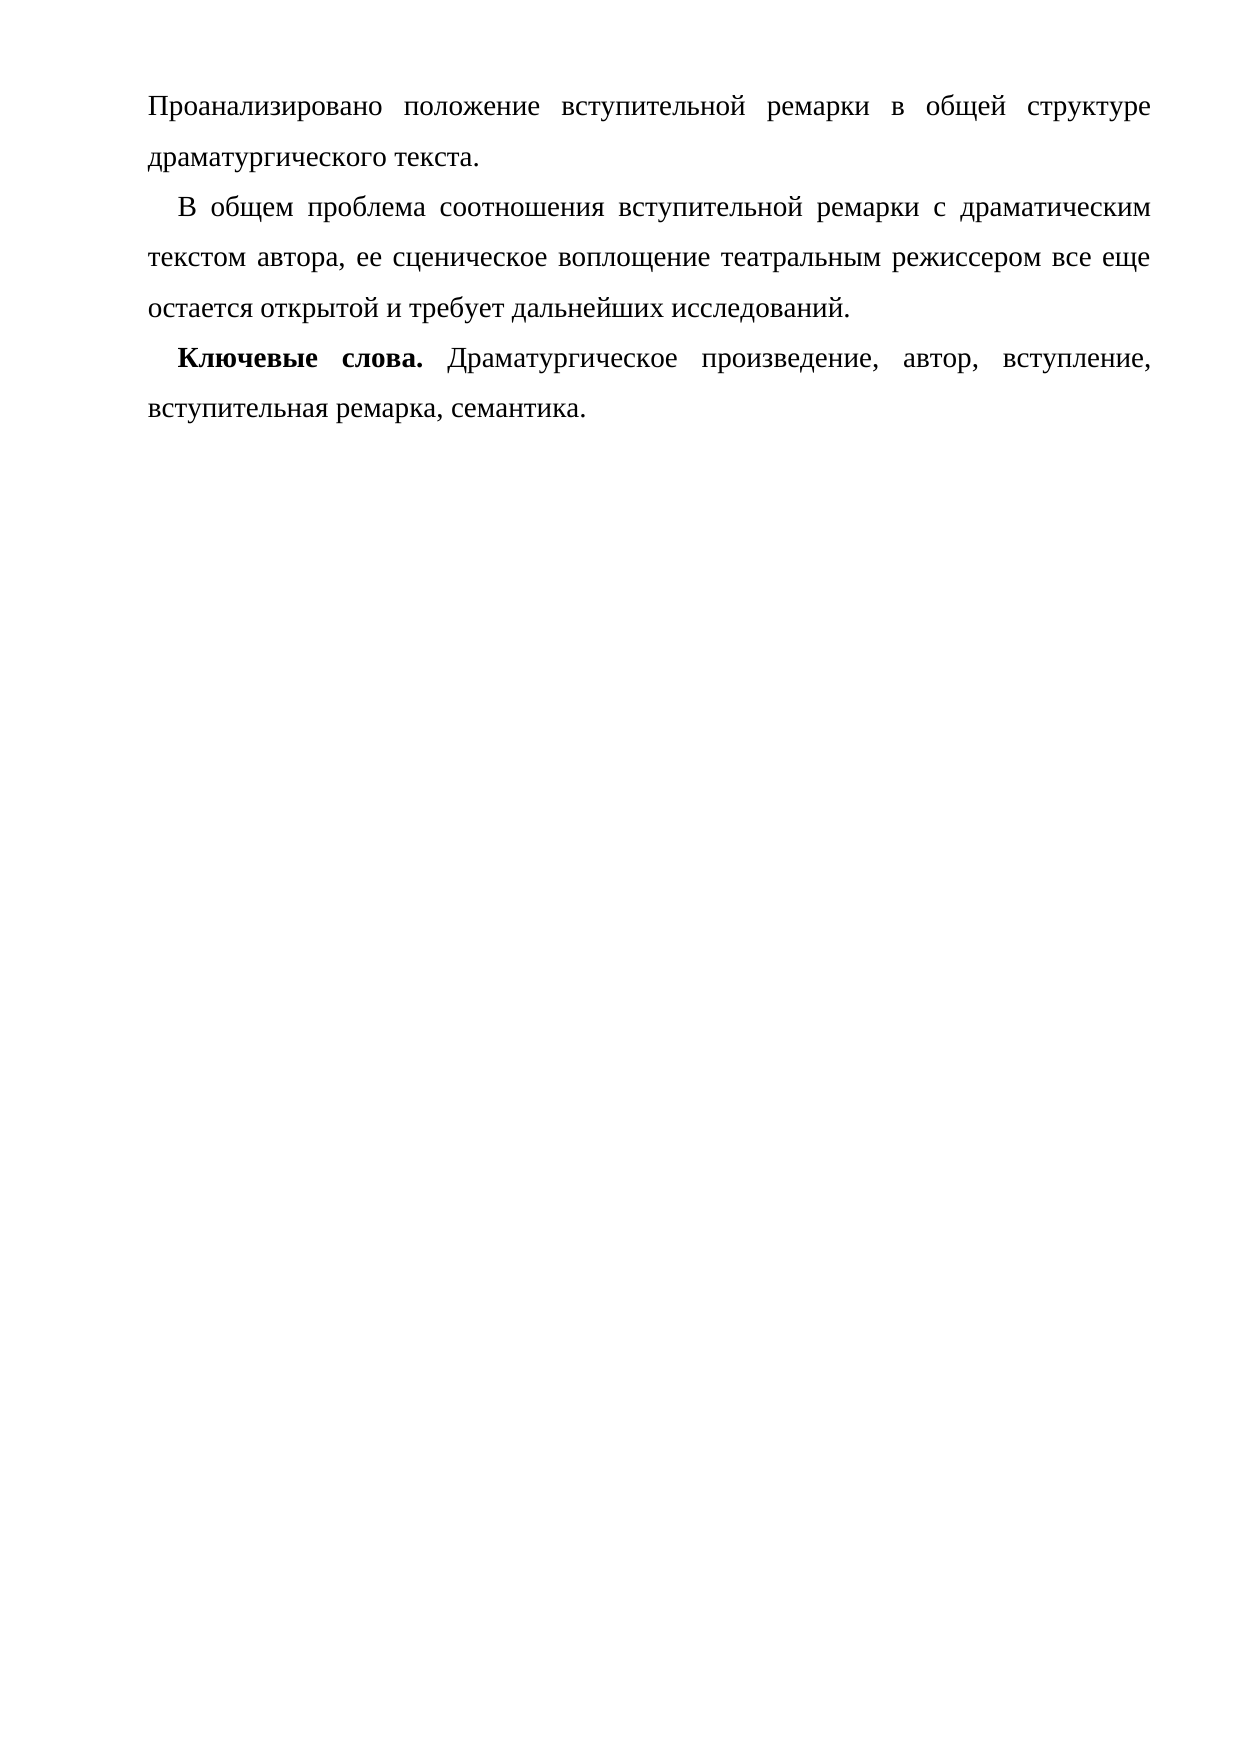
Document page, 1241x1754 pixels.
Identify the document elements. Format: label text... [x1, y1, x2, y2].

text Ключевые слова. Драматургическое произведение, автор, вступление, вступительная ремарка, семантика. [148, 340, 1152, 424]
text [148, 88, 1152, 172]
text В общем проблема соотношения вступительной ремарки с драматическим текстом автора, ее сценическое воплощение театральным режиссером все еще остается открытой и требует дальнейших исследований. [148, 189, 1152, 323]
